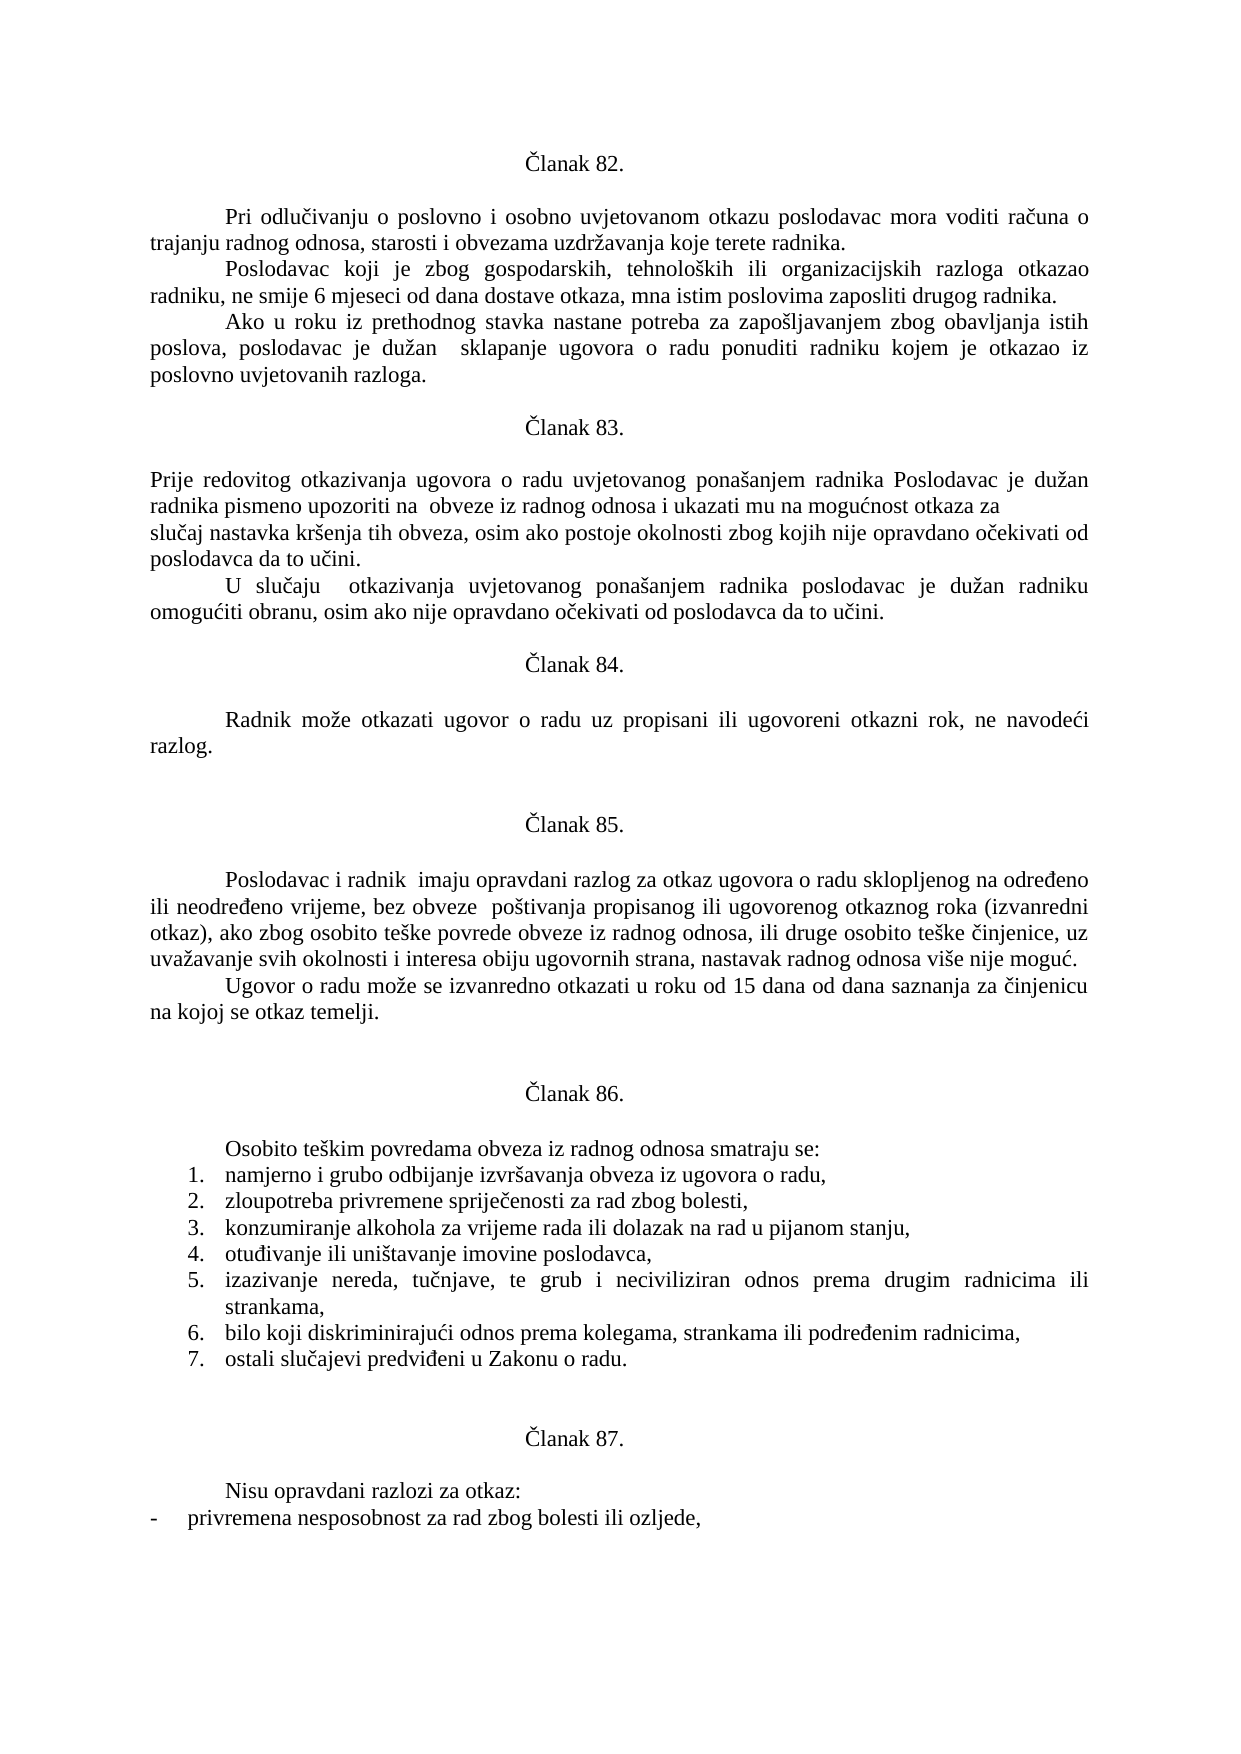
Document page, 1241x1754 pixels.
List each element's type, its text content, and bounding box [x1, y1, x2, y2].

list izazivanje nereda, tučnjave, te grub i neciviliziran odnos prema drugim radnicima ili strankama, [187, 1266, 1090, 1319]
list privremena nesposobnost za rad zbog bolesti ili ozljede, [150, 1504, 1090, 1530]
list zloupotreba privremene spriječenosti za rad zbog bolesti, [187, 1187, 1090, 1214]
list konzumiranje alkohola za vrijeme rada ili dolazak na rad u pijanom stanju, [187, 1214, 1090, 1240]
list namjerno i grubo odbijanje izvršavanja obveza iz ugovora o radu, [187, 1161, 1090, 1187]
list slučaj nastavka kršenja tih obveza, osim ako postoje okolnosti zbog kojih nije opravdano očekivati od poslodavca da to učini. [150, 519, 1090, 572]
list Poslodavac i radnik imaju opravdani razlog za otkaz ugovora o radu sklopljenog na određeno ili neodređeno vrijeme, bez obveze poštivanja propisanog ili ugovorenog otkaznog roka (izvanredni otkaz), ako zbog osobito teške povrede obveze iz radnog odnosa, ili druge osobito teške činjenice, uz uvažavanje svih okolnosti i interesa obiju ugovornih strana, nastavak radnog odnosa više nije moguć. [150, 866, 1090, 972]
list Članak 84. [225, 651, 1090, 677]
list Pri odlučivanju o poslovno i osobno uvjetovanom otkazu poslodavac mora voditi računa o trajanju radnog odnosa, starosti i obvezama uzdržavanja koje terete radnika. [150, 203, 1090, 255]
list Članak 82. [150, 150, 1090, 176]
list ostali slučajevi predviđeni u Zakonu o radu. [187, 1346, 1090, 1372]
list Prije redovitog otkazivanja ugovora o radu uvjetovanog ponašanjem radnika Poslodavac je dužan radnika pismeno upozoriti na obveze iz radnog odnosa i ukazati mu na mogućnost otkaza za [150, 466, 1090, 519]
list Nisu opravdani razlozi za otkaz: [150, 1477, 1090, 1504]
list otuđivanje ili uništavanje imovine poslodavca, [187, 1240, 1090, 1266]
list Ugovor o radu može se izvanredno otkazati u roku od 15 dana od dana saznanja za činjenicu na kojoj se otkaz temelji. [150, 972, 1090, 1024]
list Poslodavac koji je zbog gospodarskih, tehnoloških ili organizacijskih razloga otkazao radniku, ne smije 6 mjeseci od dana dostave otkaza, mna istim poslovima zaposliti drugog radnika. [150, 255, 1090, 308]
list bilo koji diskriminirajući odnos prema kolegama, strankama ili podređenim radnicima, [187, 1319, 1090, 1346]
list Ako u roku iz prethodnog stavka nastane potreba za zapošljavanjem zbog obavljanja istih poslova, poslodavac je dužan sklapanje ugovora o radu ponuditi radniku kojem je otkazao iz poslovno uvjetovanih razloga. [150, 308, 1090, 387]
list Članak 85. [150, 811, 1090, 838]
list Osobito teškim povredama obveza iz radnog odnosa smatraju se: [150, 1135, 1090, 1161]
list U slučaju otkazivanja uvjetovanog ponašanjem radnika poslodavac je dužan radniku omogućiti obranu, osim ako nije opravdano očekivati od poslodavca da to učini. [150, 572, 1090, 624]
list Radnik može otkazati ugovor o radu uz propisani ili ugovoreni otkazni rok, ne navodeći razlog. [150, 706, 1090, 758]
list Članak 86. [150, 1079, 1090, 1106]
list Članak 87. [150, 1424, 1090, 1451]
list Članak 83. [150, 413, 1090, 440]
